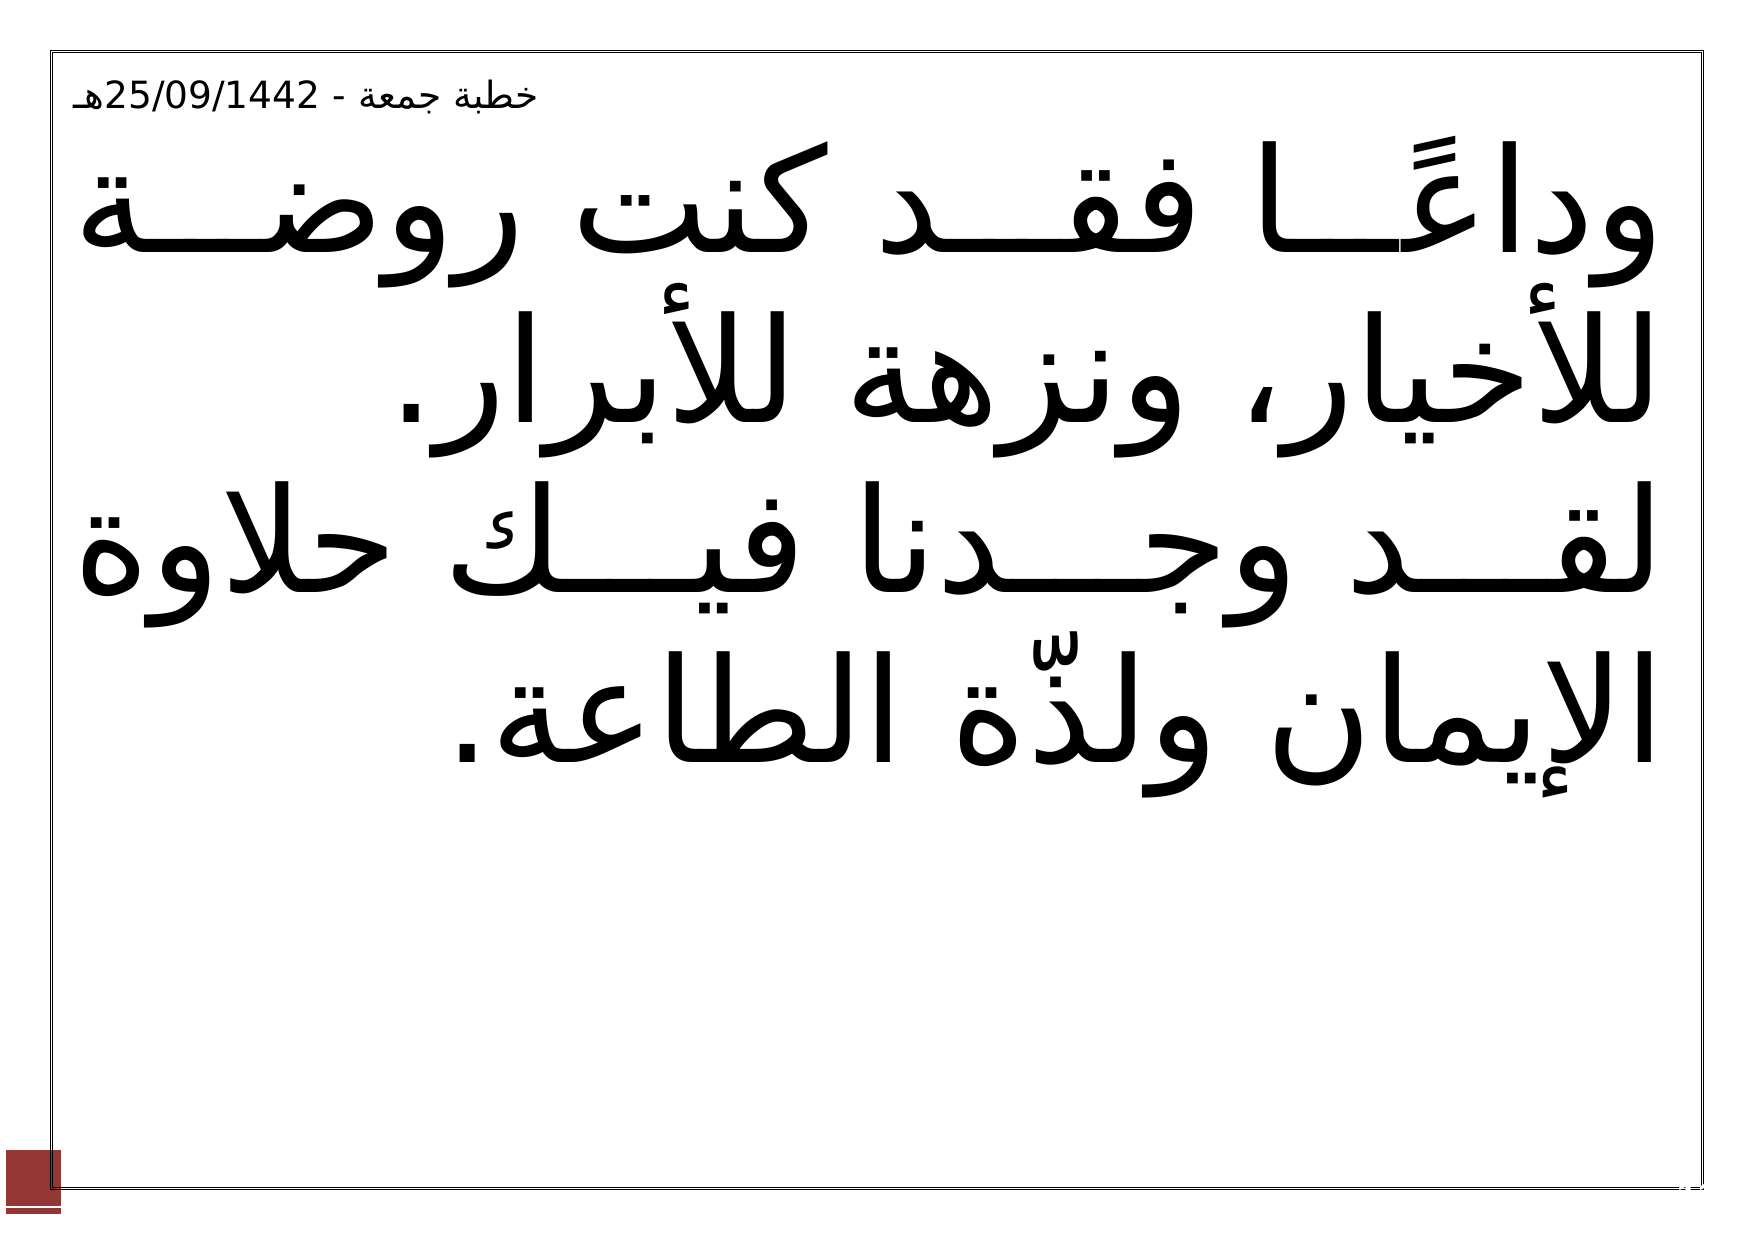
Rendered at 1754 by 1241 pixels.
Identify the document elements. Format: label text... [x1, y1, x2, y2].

text وداعًا فقد كنت روضة للأخيار، ونزهة للأبرار. [74, 117, 1665, 457]
text لقد وجدنا فيك حلاوة الإيمان ولذّة الطاعة. [74, 457, 1665, 797]
